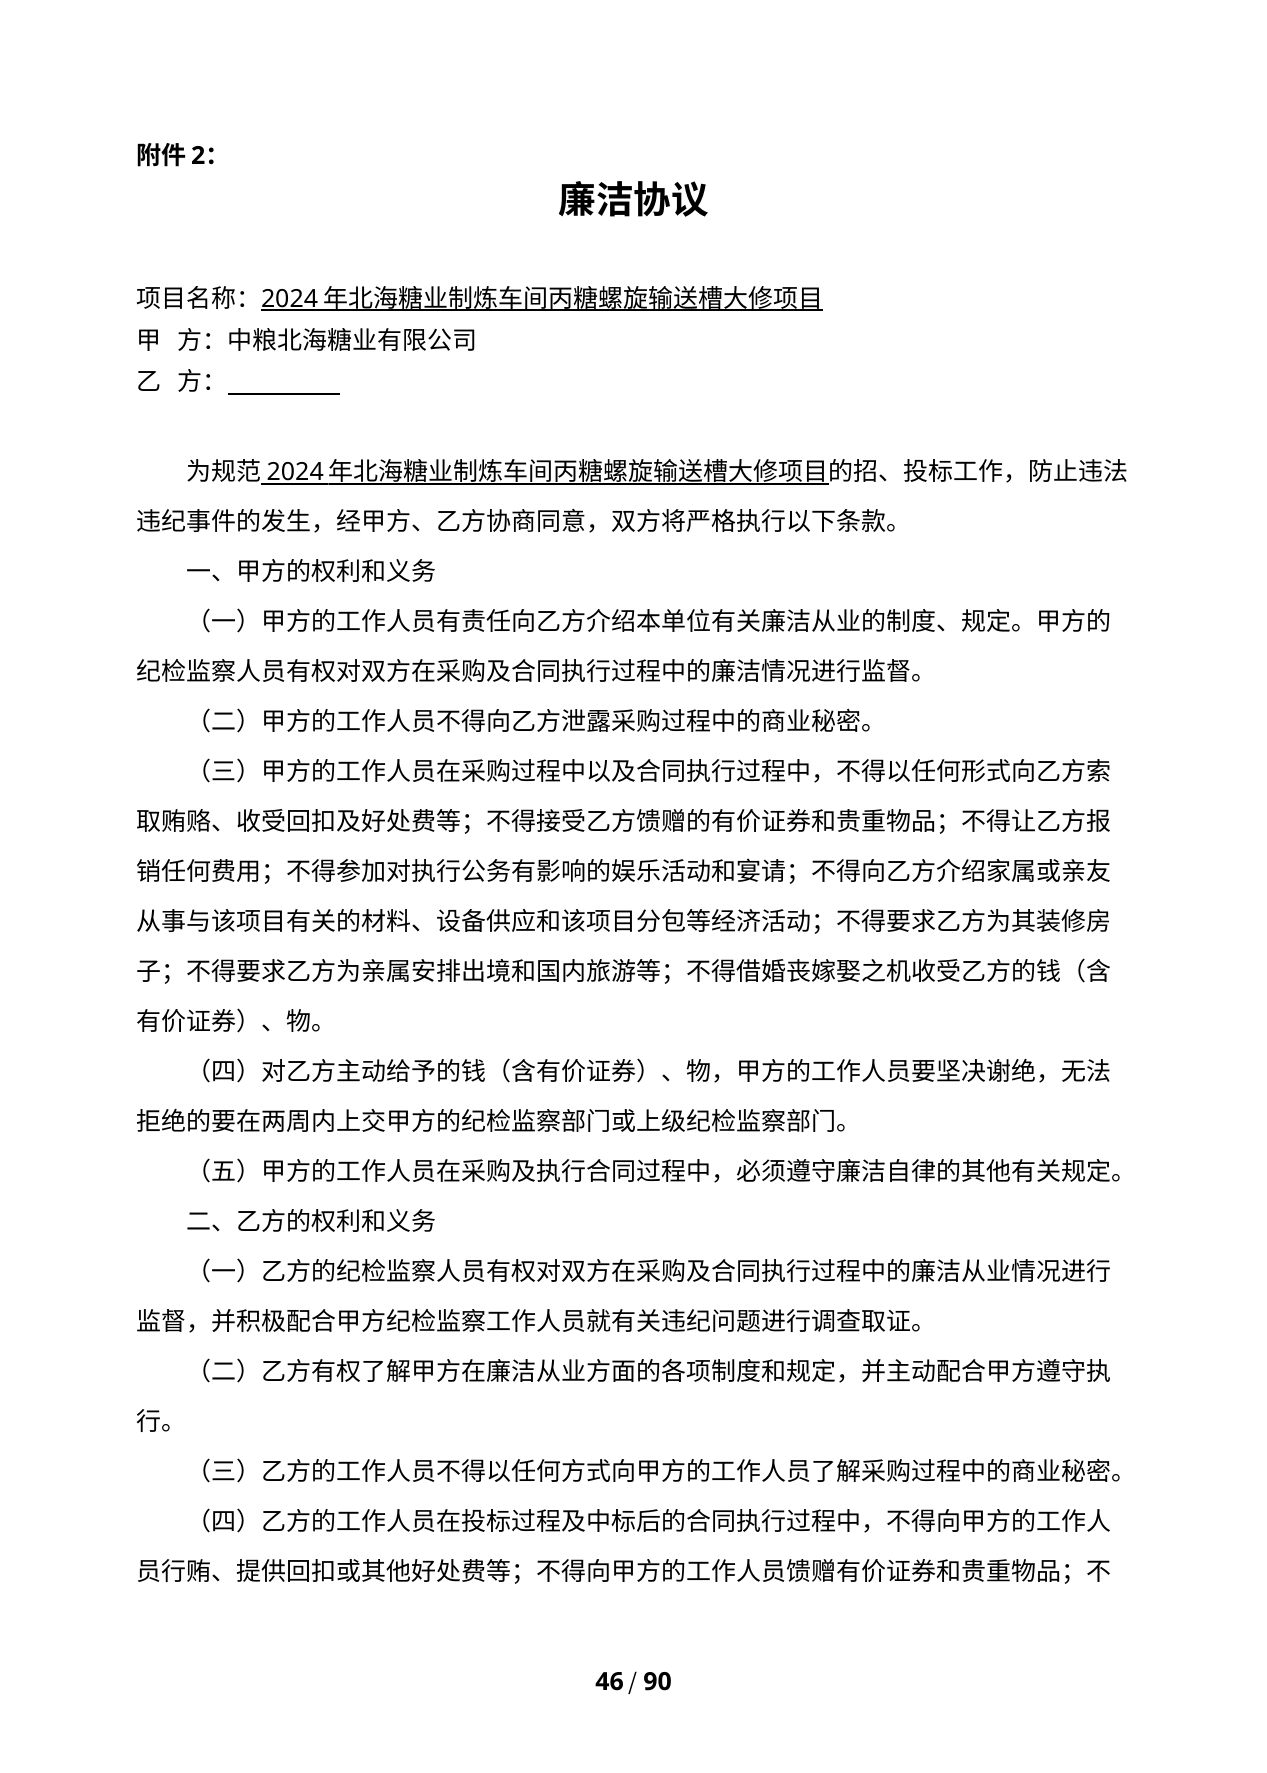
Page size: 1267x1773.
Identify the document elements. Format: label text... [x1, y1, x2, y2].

text 乙 方： [136, 357, 1131, 399]
text 二、乙方的权利和义务 [136, 1191, 1131, 1241]
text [136, 1491, 1131, 1591]
text 廉洁协议 [136, 172, 1131, 224]
text （四）对乙方主动给予的钱（含有价证券）、物，甲方的工作人员要坚决谢绝，无法拒绝的要在两周内上交甲方的纪检监察部门或上级纪检监察部门。 [136, 1041, 1131, 1141]
text （一）甲方的工作人员有责任向乙方介绍本单位有关廉洁从业的制度、规定。甲方的纪检监察人员有权对双方在采购及合同执行过程中的廉洁情况进行监督。 [136, 591, 1131, 691]
text 附件2： [136, 136, 1131, 172]
text （二）甲方的工作人员不得向乙方泄露采购过程中的商业秘密。 [136, 691, 1131, 741]
text （三）甲方的工作人员在采购过程中以及合同执行过程中，不得以任何形式向乙方索取贿赂、收受回扣及好处费等；不得接受乙方馈赠的有价证券和贵重物品；不得让乙方报销任何费用；不得参加对执行公务有影响的娱乐活动和宴请；不得向乙方介绍家属或亲友从事与该项目有关的材料、设备供应和该项目分包等经济活动；不得要求乙方为其装修房子；不得要求乙方为亲属安排出境和国内旅游等；不得借婚丧嫁娶之机收受乙方的钱（含有价证券）、物。 [136, 741, 1131, 1041]
text （一）乙方的纪检监察人员有权对双方在采购及合同执行过程中的廉洁从业情况进行监督，并积极配合甲方纪检监察工作人员就有关违纪问题进行调查取证。 [136, 1241, 1131, 1341]
text （二）乙方有权了解甲方在廉洁从业方面的各项制度和规定，并主动配合甲方遵守执行。 [136, 1341, 1131, 1441]
text 甲 方：中粮北海糖业有限公司 [136, 316, 1131, 357]
text 一、甲方的权利和义务 [136, 541, 1131, 591]
text 为规范 2024年北海糖业制炼车间丙糖螺旋输送槽大修项目的招、投标工作，防止违法违纪事件的发生，经甲方、乙方协商同意，双方将严格执行以下条款。 [136, 441, 1131, 541]
text （三）乙方的工作人员不得以任何方式向甲方的工作人员了解采购过程中的商业秘密。 [136, 1441, 1131, 1491]
text 项目名称：2024年北海糖业制炼车间丙糖螺旋输送槽大修项目 [136, 274, 1131, 316]
text （五）甲方的工作人员在采购及执行合同过程中，必须遵守廉洁自律的其他有关规定。 [136, 1141, 1131, 1191]
